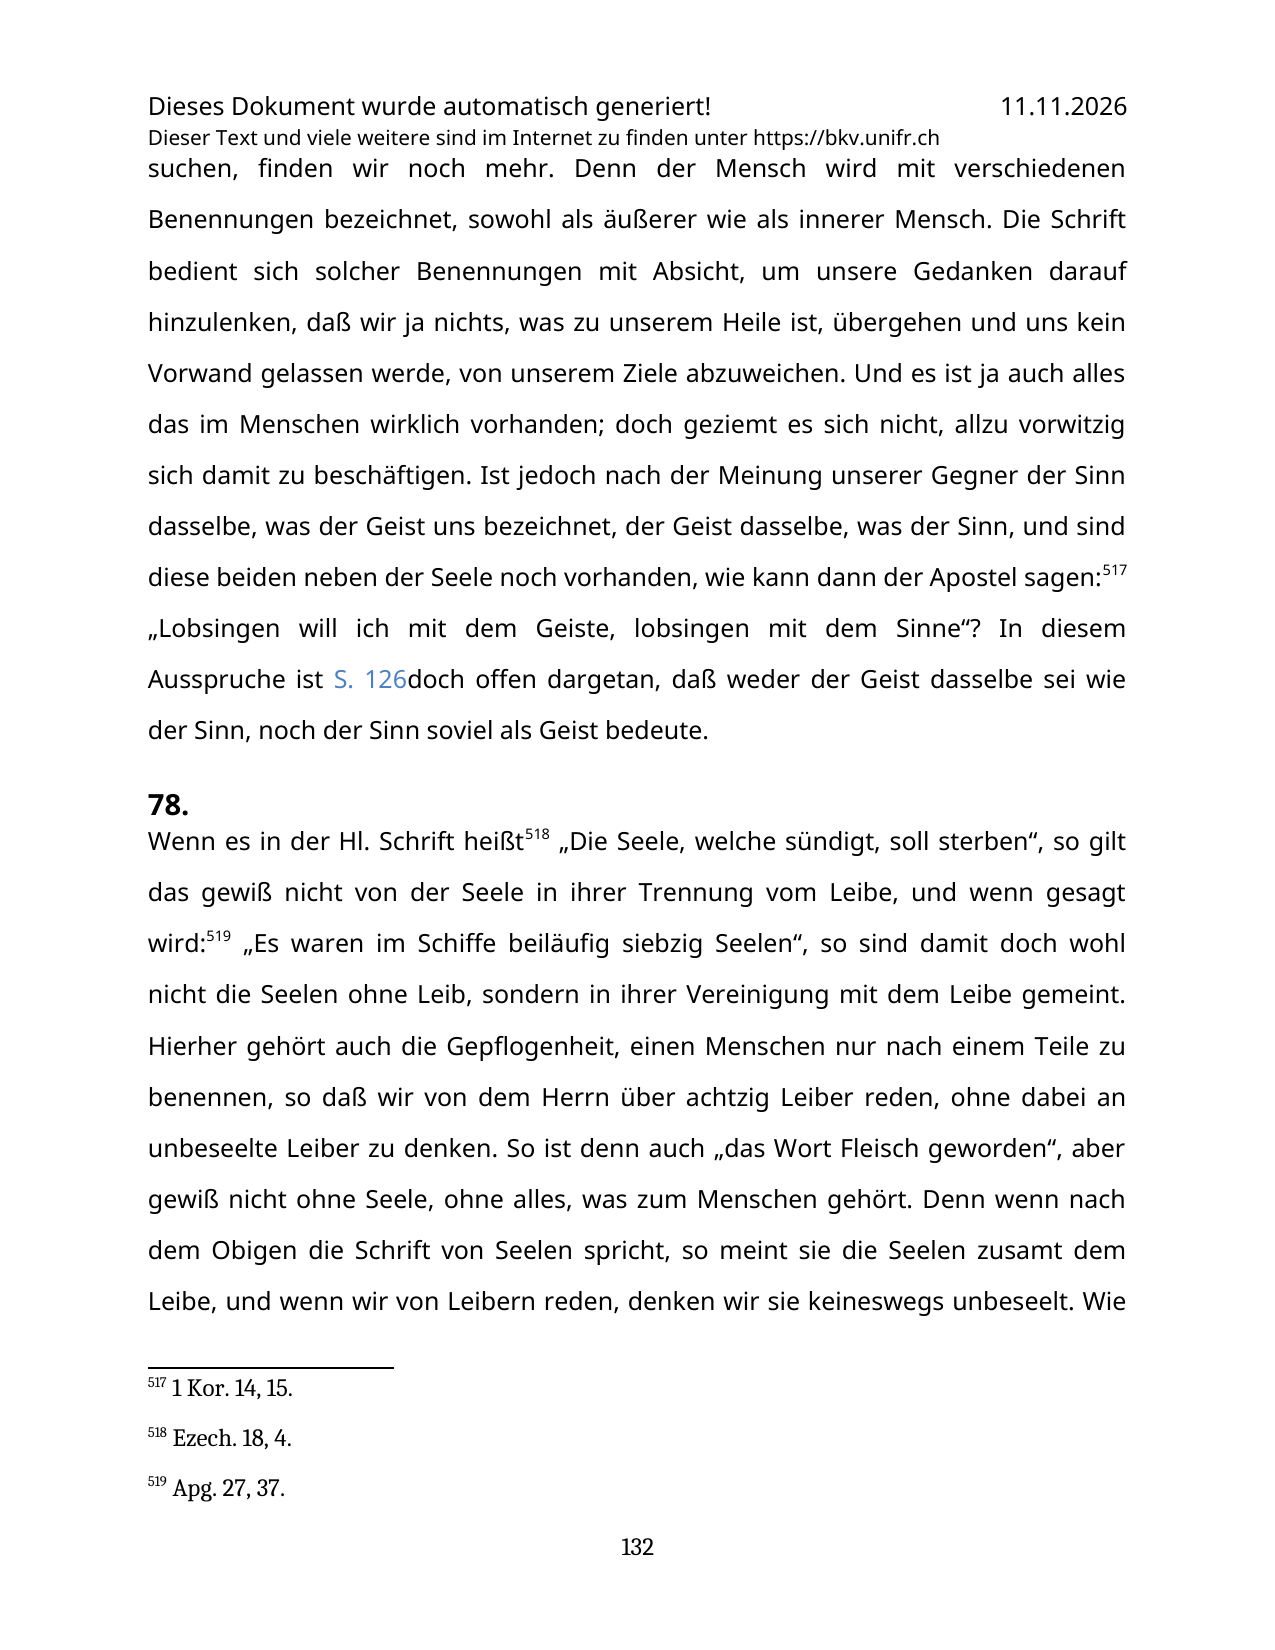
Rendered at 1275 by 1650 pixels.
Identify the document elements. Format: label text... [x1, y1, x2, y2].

subtitle 78. [148, 784, 1127, 824]
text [148, 824, 1127, 1317]
text Wie hat es doch bei solchem Sachverhalte einigen einfallen können, der menschlichen Natur des Herrn denselben abzustreiten. Was haben sie damit besser gemacht fürs Leben, oder haben sie nicht vielmehr Verwirrung hineingetragen? Oder wollen sie sozusagen Christus zu Hilfe kommen oder ihm einen großen Gefallen erweisen und sagen deshalb: Er hat keinen Nus angenommen? Doch „die Galater sind törichte Leute“, heißt es in der Schrift , und „die Kreter ein lügnerisches Volk“ , und „Ephraim eine einfältige Taube“ . Die Wahrheit ist: Da unser Herr die menschliche Natur auf dieser Erde angenommen hat, so hat er sie ganz angenommen, oder, vielleicht besser gesagt, sich selbst genommen, weil er sich ja selbst seinen Leib gebildet hat und sich selbst die Seele genommen oder besser eingegeben hat. Einige wollen jedoch die Menschheit Christi und infolgedessen sein vollkommenes Heilswerk verkürzen, indem sie ebenso unbegreiflich als irrtümlich behaupten, Christus habe einen menschlichen Verstand nicht angenommen. Sie meinen nämlich, der Nus sei eine eigene Hypostase und wagen die Behauptung, die S. 125der Schrift geläufige Wendung vom Geiste im Menschen sei naturhaft zu verstehen, wie der Apostel sagt: „Damit unser Geist und unsere Seele und unser Leib untadelig bewahrt werde am Tage unseres Herrn Jesu Christi.“ Aber sie befinden sich da in einem Irrtume. Denn wenn Nus = Pneuma ist und Pneuma = Nus, wie sie selbst sagen, die Seele aber etwas anderes ist als der Nus und als das Pneuma, so sind im Menschen nicht mehr zwei Hypostasen zu einer Hypostase verbunden, es ist nicht mehr bloß die Seele für sich eine Hypostase und eine Hypostase der Leib, sondern wir finden deren vier: der Nus ist die eine Hypostase , die Seele eine andere, wieder eine andere das Pneuma und noch eine andere der Leib. Und wenn wir noch weiter suchen, finden wir noch mehr. Denn der Mensch wird mit verschiedenen Benennungen bezeichnet, sowohl als äußerer wie als innerer Mensch. Die Schrift bedient sich solcher Benennungen mit Absicht, um unsere Gedanken darauf hinzulenken, daß wir ja nichts, was zu unserem Heile ist, übergehen und uns kein Vorwand gelassen werde, von unserem Ziele abzuweichen. Und es ist ja auch alles das im Menschen wirklich vorhanden; doch geziemt es sich nicht, allzu vorwitzig sich damit zu beschäftigen. Ist jedoch nach der Meinung unserer Gegner der Sinn dasselbe, was der Geist uns bezeichnet, der Geist dasselbe, was der Sinn, und sind diese beiden neben der Seele noch vorhanden, wie kann dann der Apostel sagen: „Lobsingen will ich mit dem Geiste, lobsingen mit dem Sinne“? In diesem Ausspruche ist S. 126doch offen dargetan, daß weder der Geist dasselbe sei wie der Sinn, noch der Sinn soviel als Geist bedeute. [148, 151, 1127, 747]
